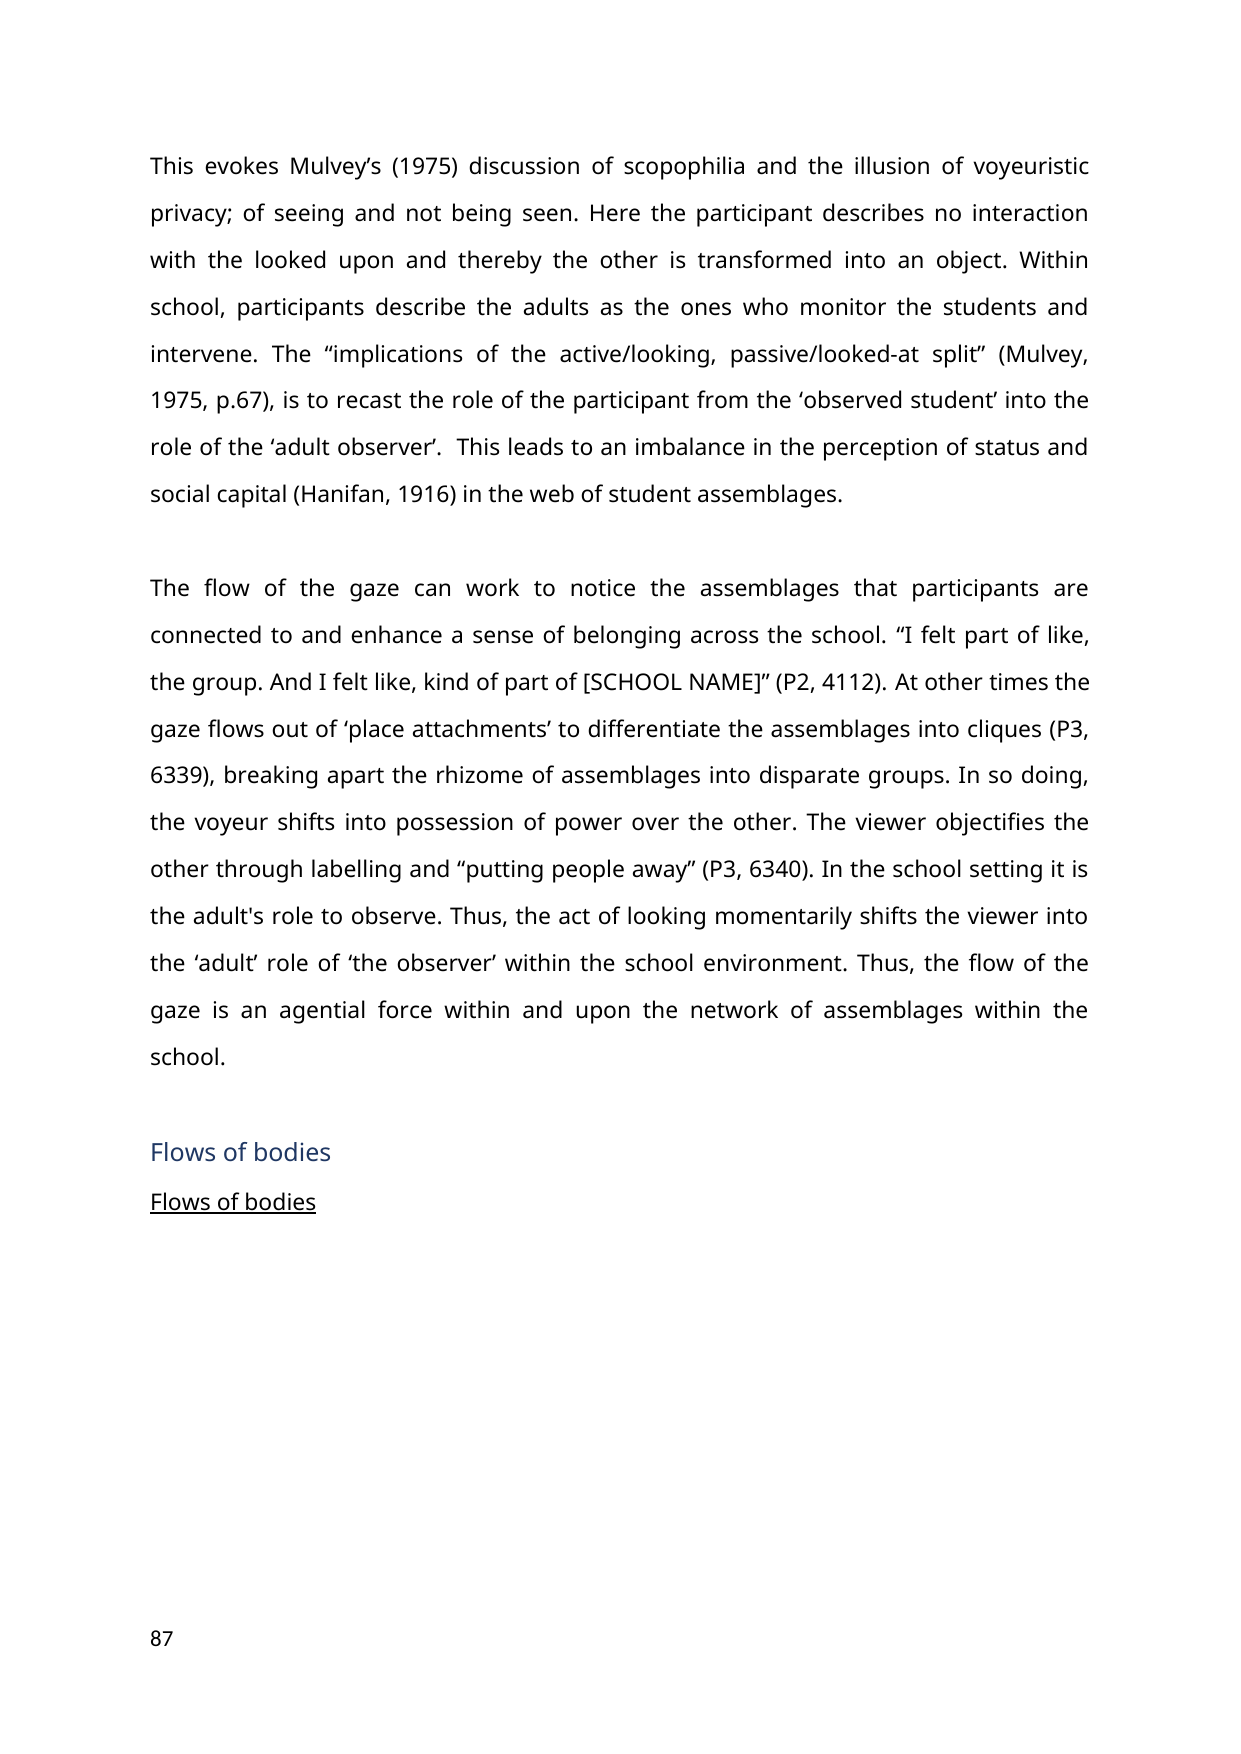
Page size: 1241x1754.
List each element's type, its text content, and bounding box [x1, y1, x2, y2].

text The flow of the gaze can work to notice the assemblages that participants are connected to and enhance a sense of belonging across the school. “I felt part of like, the group. And I felt like, kind of part of [SCHOOL NAME]” (P2, 4112). At other times the gaze flows out of ‘place attachments’ to differentiate the assemblages into cliques (P3, 6339), breaking apart the rhizome of assemblages into disparate groups. In so doing, the voyeur shifts into possession of power over the other. The viewer objectifies the other through labelling and “putting people away” (P3, 6340). In the school setting it is the adult's role to observe. Thus, the act of looking momentarily shifts the viewer into the ‘adult’ role of ‘the observer’ within the school environment. Thus, the flow of the gaze is an agential force within and upon the network of assemblages within the school. [150, 572, 1090, 1072]
text This evokes Mulvey’s (1975) discussion of scopophilia and the illusion of voyeuristic privacy; of seeing and not being seen. Here the participant describes no interaction with the looked upon and thereby the other is transformed into an object. Within school, participants describe the adults as the ones who monitor the students and intervene. The “implications of the active/looking, passive/looked-at split” (Mulvey, 1975, p.67), is to recast the role of the participant from the ‘observed student’ into the role of the ‘adult observer’. This leads to an imbalance in the perception of status and social capital (Hanifan, 1916) in the web of student assemblages. [150, 150, 1090, 509]
text Flows of bodies [150, 1185, 1090, 1217]
subtitle Flows of bodies [150, 1134, 1090, 1168]
